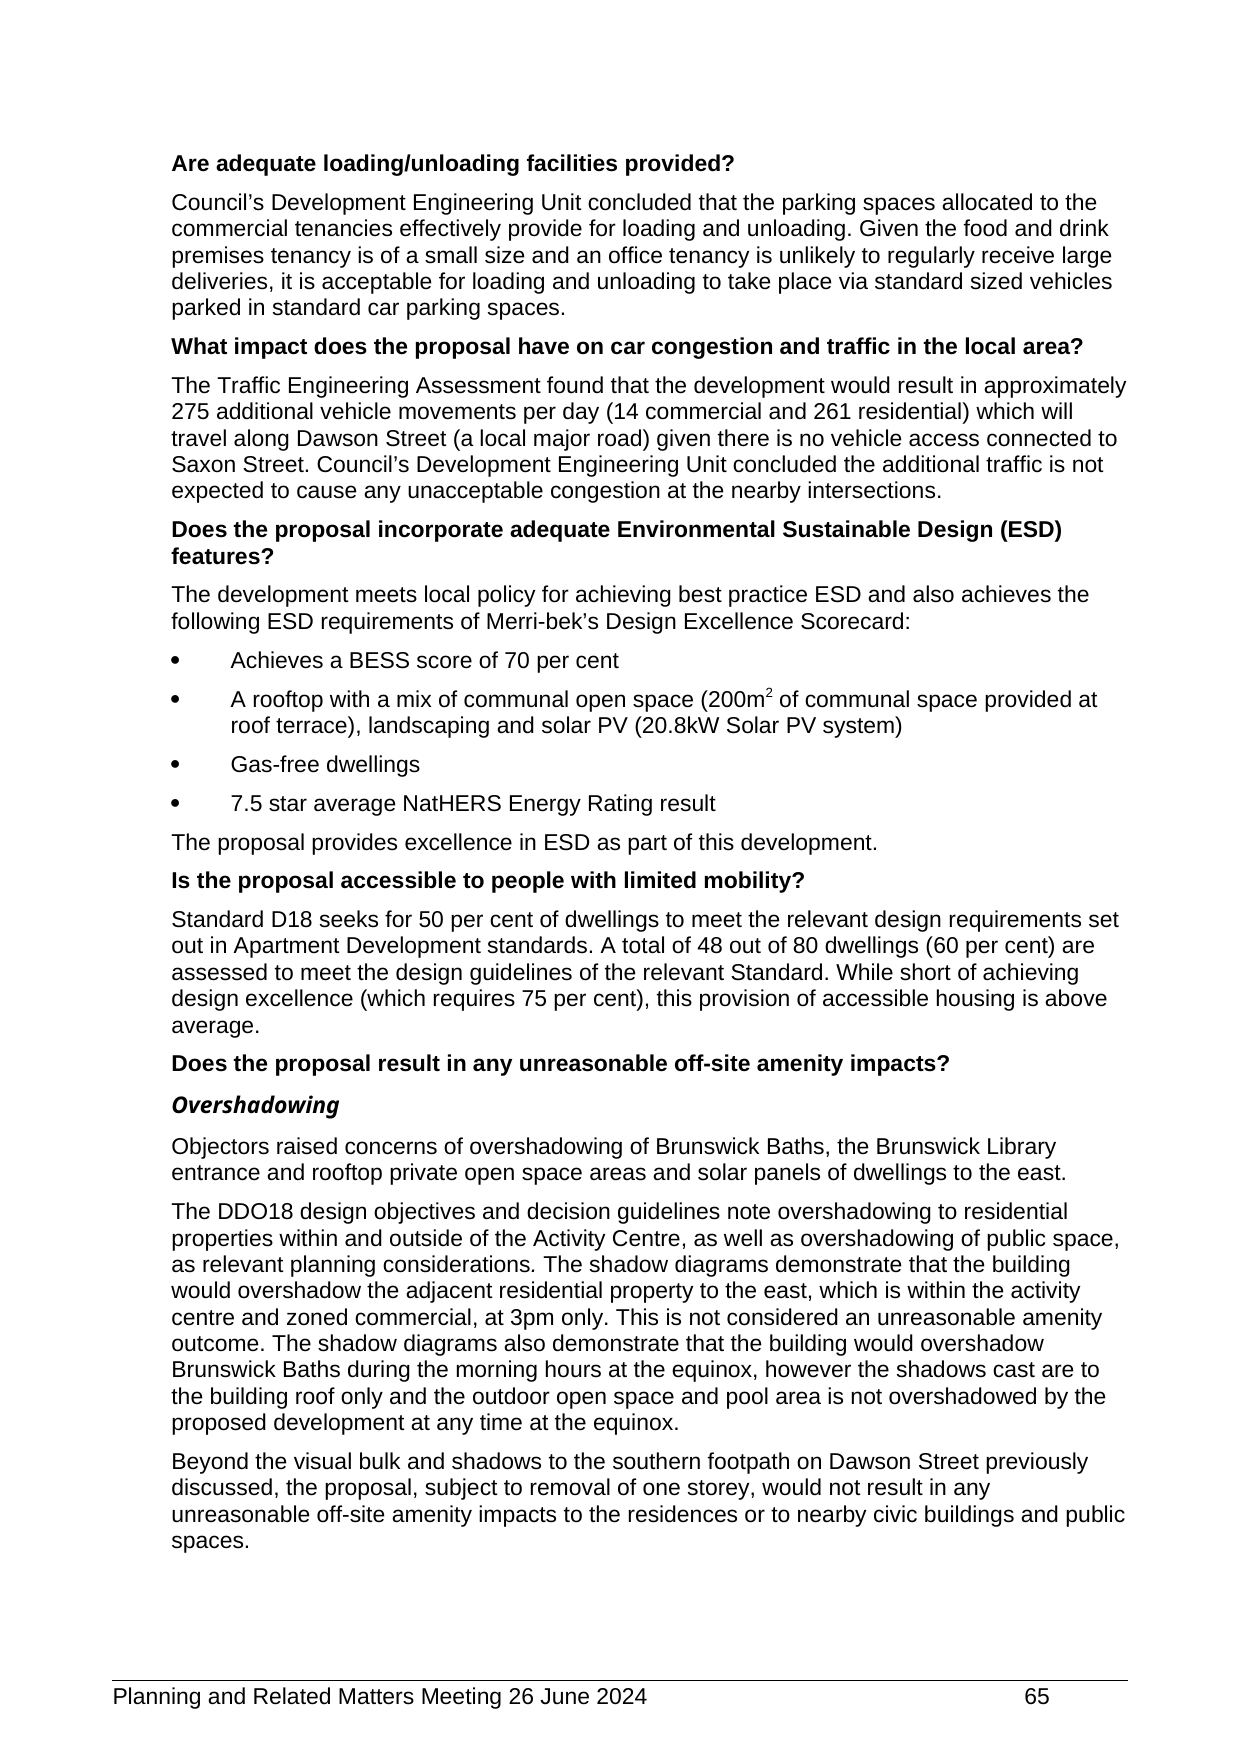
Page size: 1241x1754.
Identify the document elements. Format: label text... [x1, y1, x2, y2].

text Beyond the visual bulk and shadows to the southern footpath on Dawson Street previously discussed, the proposal, subject to removal of one storey, would not result in any unreasonable off-site amenity impacts to the residences or to nearby civic buildings and public spaces. [171, 1448, 1128, 1553]
text The development meets local policy for achieving best practice ESD and also achieves the following ESD requirements of Merri-bek’s Design Excellence Scorecard: [171, 581, 1128, 634]
text Is the proposal accessible to people with limited mobility? [171, 867, 1128, 894]
text Standard D18 seeks for 50 per cent of dwellings to meet the relevant design requirements set out in Apartment Development standards. A total of 48 out of 80 dwellings (60 per cent) are assessed to meet the design guidelines of the relevant Standard. While short of achieving design excellence (which requires 75 per cent), this provision of accessible housing is above average. [171, 906, 1128, 1038]
text The Traffic Engineering Assessment found that the development would result in approximately 275 additional vehicle movements per day (14 commercial and 261 residential) which will travel along Dawson Street (a local major road) given there is no vehicle access connected to Saxon Street. Council’s Development Engineering Unit concluded the additional traffic is not expected to cause any unacceptable congestion at the nearby intersections. [171, 372, 1128, 504]
text  Achieves a BESS score of 70 per cent [171, 647, 1128, 673]
text Objectors raised concerns of overshadowing of Brunswick Baths, the Brunswick Library entrance and rooftop private open space areas and solar panels of dwellings to the east. [171, 1133, 1128, 1186]
text The DDO18 design objectives and decision guidelines note overshadowing to residential properties within and outside of the Activity Centre, as well as overshadowing of public space, as relevant planning considerations. The shadow diagrams demonstrate that the building would overshadow the adjacent residential property to the east, which is within the activity centre and zoned commercial, at 3pm only. This is not considered an unreasonable amenity outcome. The shadow diagrams also demonstrate that the building would overshadow Brunswick Baths during the morning hours at the equinox, however the shadows cast are to the building roof only and the outdoor open space and pool area is not overshadowed by the proposed development at any time at the equinox. [171, 1198, 1128, 1435]
text What impact does the proposal have on car congestion and traffic in the local area? [171, 333, 1128, 359]
text Does the proposal incorporate adequate Environmental Sustainable Design (ESD) features? [171, 516, 1128, 569]
text  Gas-free dwellings [171, 751, 1128, 777]
text  A rooftop with a mix of communal open space (200m2 of communal space provided at roof terrace), landscaping and solar PV (20.8kW Solar PV system) [171, 686, 1128, 738]
text Does the proposal result in any unreasonable off-site amenity impacts? [171, 1050, 1128, 1077]
text  7.5 star average NatHERS Energy Rating result [171, 789, 1128, 816]
text Council’s Development Engineering Unit concluded that the parking spaces allocated to the commercial tenancies effectively provide for loading and unloading. Given the food and drink premises tenancy is of a small size and an office tenancy is unlikely to regularly receive large deliveries, it is acceptable for loading and unloading to take place via standard sized vehicles parked in standard car parking spaces. [171, 189, 1128, 321]
text Are adequate loading/unloading facilities provided? [171, 150, 1128, 176]
text Overshadowing [171, 1089, 1128, 1121]
text The proposal provides excellence in ESD as part of this development. [171, 828, 1128, 855]
